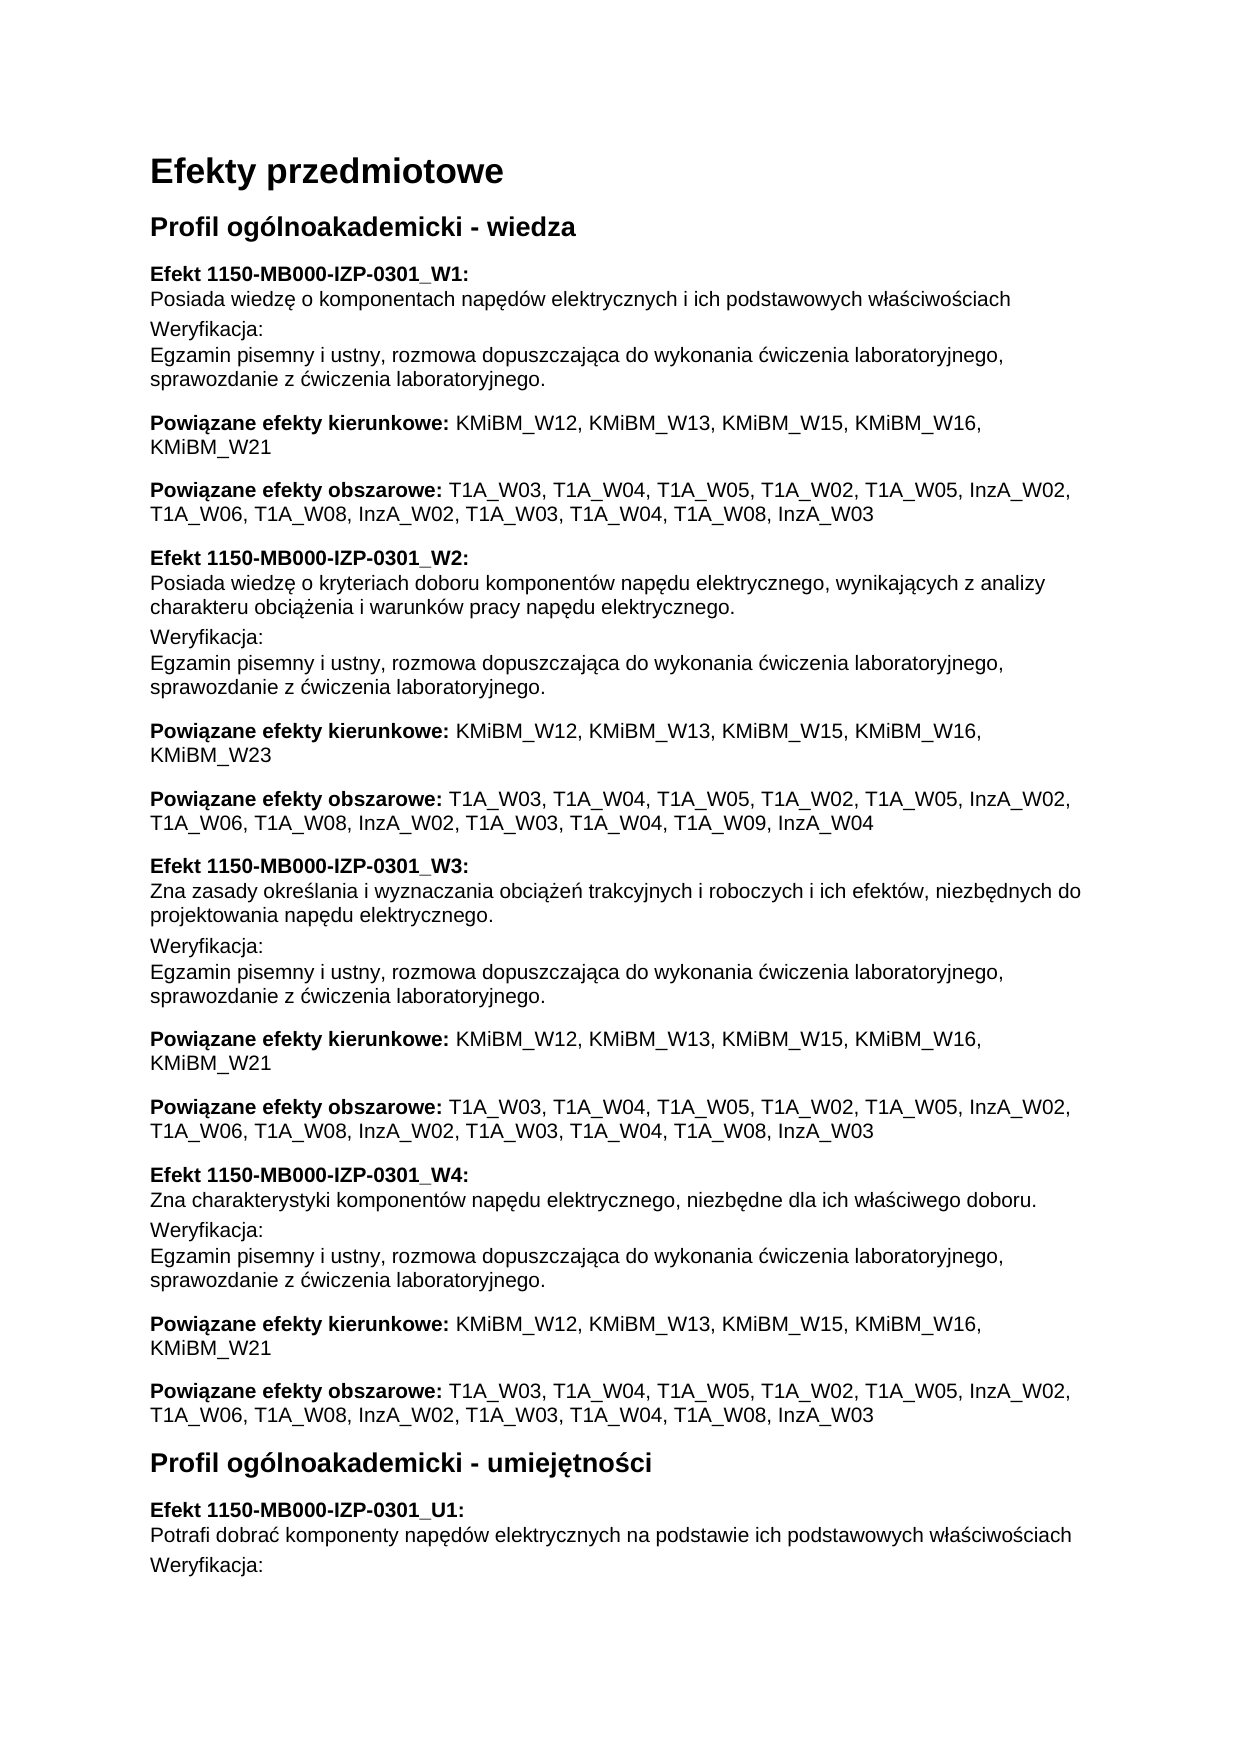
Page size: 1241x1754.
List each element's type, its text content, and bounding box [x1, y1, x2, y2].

text Weryfikacja: [150, 1218, 1090, 1242]
subtitle Efekty przedmiotowe [150, 150, 1090, 191]
text Egzamin pisemny i ustny, rozmowa dopuszczająca do wykonania ćwiczenia laboratoryjnego, sprawozdanie z ćwiczenia laboratoryjnego. [150, 343, 1090, 391]
text Efekt 1150-MB000-IZP-0301_W2: [150, 546, 1090, 570]
subtitle Profil ogólnoakademicki - wiedza [150, 211, 1090, 242]
text Efekt 1150-MB000-IZP-0301_W1: [150, 262, 1090, 286]
text Weryfikacja: [150, 317, 1090, 341]
text Powiązane efekty obszarowe: T1A_W03, T1A_W04, T1A_W05, T1A_W02, T1A_W05, InzA_W02, T1A_W06, T1A_W08, InzA_W02, T1A_W03, T1A_W04, T1A_W09, InzA_W04 [150, 787, 1090, 834]
text Weryfikacja: [150, 625, 1090, 649]
text Egzamin pisemny i ustny, rozmowa dopuszczająca do wykonania ćwiczenia laboratoryjnego, sprawozdanie z ćwiczenia laboratoryjnego. [150, 651, 1090, 699]
text Potrafi dobrać komponenty napędów elektrycznych na podstawie ich podstawowych właściwościach [150, 1523, 1090, 1547]
text Powiązane efekty obszarowe: T1A_W03, T1A_W04, T1A_W05, T1A_W02, T1A_W05, InzA_W02, T1A_W06, T1A_W08, InzA_W02, T1A_W03, T1A_W04, T1A_W08, InzA_W03 [150, 1095, 1090, 1143]
text Powiązane efekty kierunkowe: KMiBM_W12, KMiBM_W13, KMiBM_W15, KMiBM_W16, KMiBM_W21 [150, 1312, 1090, 1359]
text Powiązane efekty kierunkowe: KMiBM_W12, KMiBM_W13, KMiBM_W15, KMiBM_W16, KMiBM_W21 [150, 1027, 1090, 1075]
text Weryfikacja: [150, 933, 1090, 957]
text Weryfikacja: [150, 1553, 1090, 1577]
text Powiązane efekty obszarowe: T1A_W03, T1A_W04, T1A_W05, T1A_W02, T1A_W05, InzA_W02, T1A_W06, T1A_W08, InzA_W02, T1A_W03, T1A_W04, T1A_W08, InzA_W03 [150, 1379, 1090, 1427]
text Efekt 1150-MB000-IZP-0301_W4: [150, 1163, 1090, 1187]
text Egzamin pisemny i ustny, rozmowa dopuszczająca do wykonania ćwiczenia laboratoryjnego, sprawozdanie z ćwiczenia laboratoryjnego. [150, 1244, 1090, 1292]
text Zna zasady określania i wyznaczania obciążeń trakcyjnych i roboczych i ich efektów, niezbędnych do projektowania napędu elektrycznego. [150, 879, 1090, 927]
text Efekt 1150-MB000-IZP-0301_W3: [150, 854, 1090, 878]
text Powiązane efekty kierunkowe: KMiBM_W12, KMiBM_W13, KMiBM_W15, KMiBM_W16, KMiBM_W23 [150, 719, 1090, 767]
subtitle Profil ogólnoakademicki - umiejętności [150, 1447, 1090, 1478]
text Posiada wiedzę o komponentach napędów elektrycznych i ich podstawowych właściwościach [150, 287, 1090, 311]
text Efekt 1150-MB000-IZP-0301_U1: [150, 1498, 1090, 1522]
text Egzamin pisemny i ustny, rozmowa dopuszczająca do wykonania ćwiczenia laboratoryjnego, sprawozdanie z ćwiczenia laboratoryjnego. [150, 959, 1090, 1007]
text Powiązane efekty kierunkowe: KMiBM_W12, KMiBM_W13, KMiBM_W15, KMiBM_W16, KMiBM_W21 [150, 411, 1090, 458]
text Powiązane efekty obszarowe: T1A_W03, T1A_W04, T1A_W05, T1A_W02, T1A_W05, InzA_W02, T1A_W06, T1A_W08, InzA_W02, T1A_W03, T1A_W04, T1A_W08, InzA_W03 [150, 478, 1090, 526]
text Zna charakterystyki komponentów napędu elektrycznego, niezbędne dla ich właściwego doboru. [150, 1188, 1090, 1212]
text Posiada wiedzę o kryteriach doboru komponentów napędu elektrycznego, wynikających z analizy charakteru obciążenia i warunków pracy napędu elektrycznego. [150, 571, 1090, 619]
